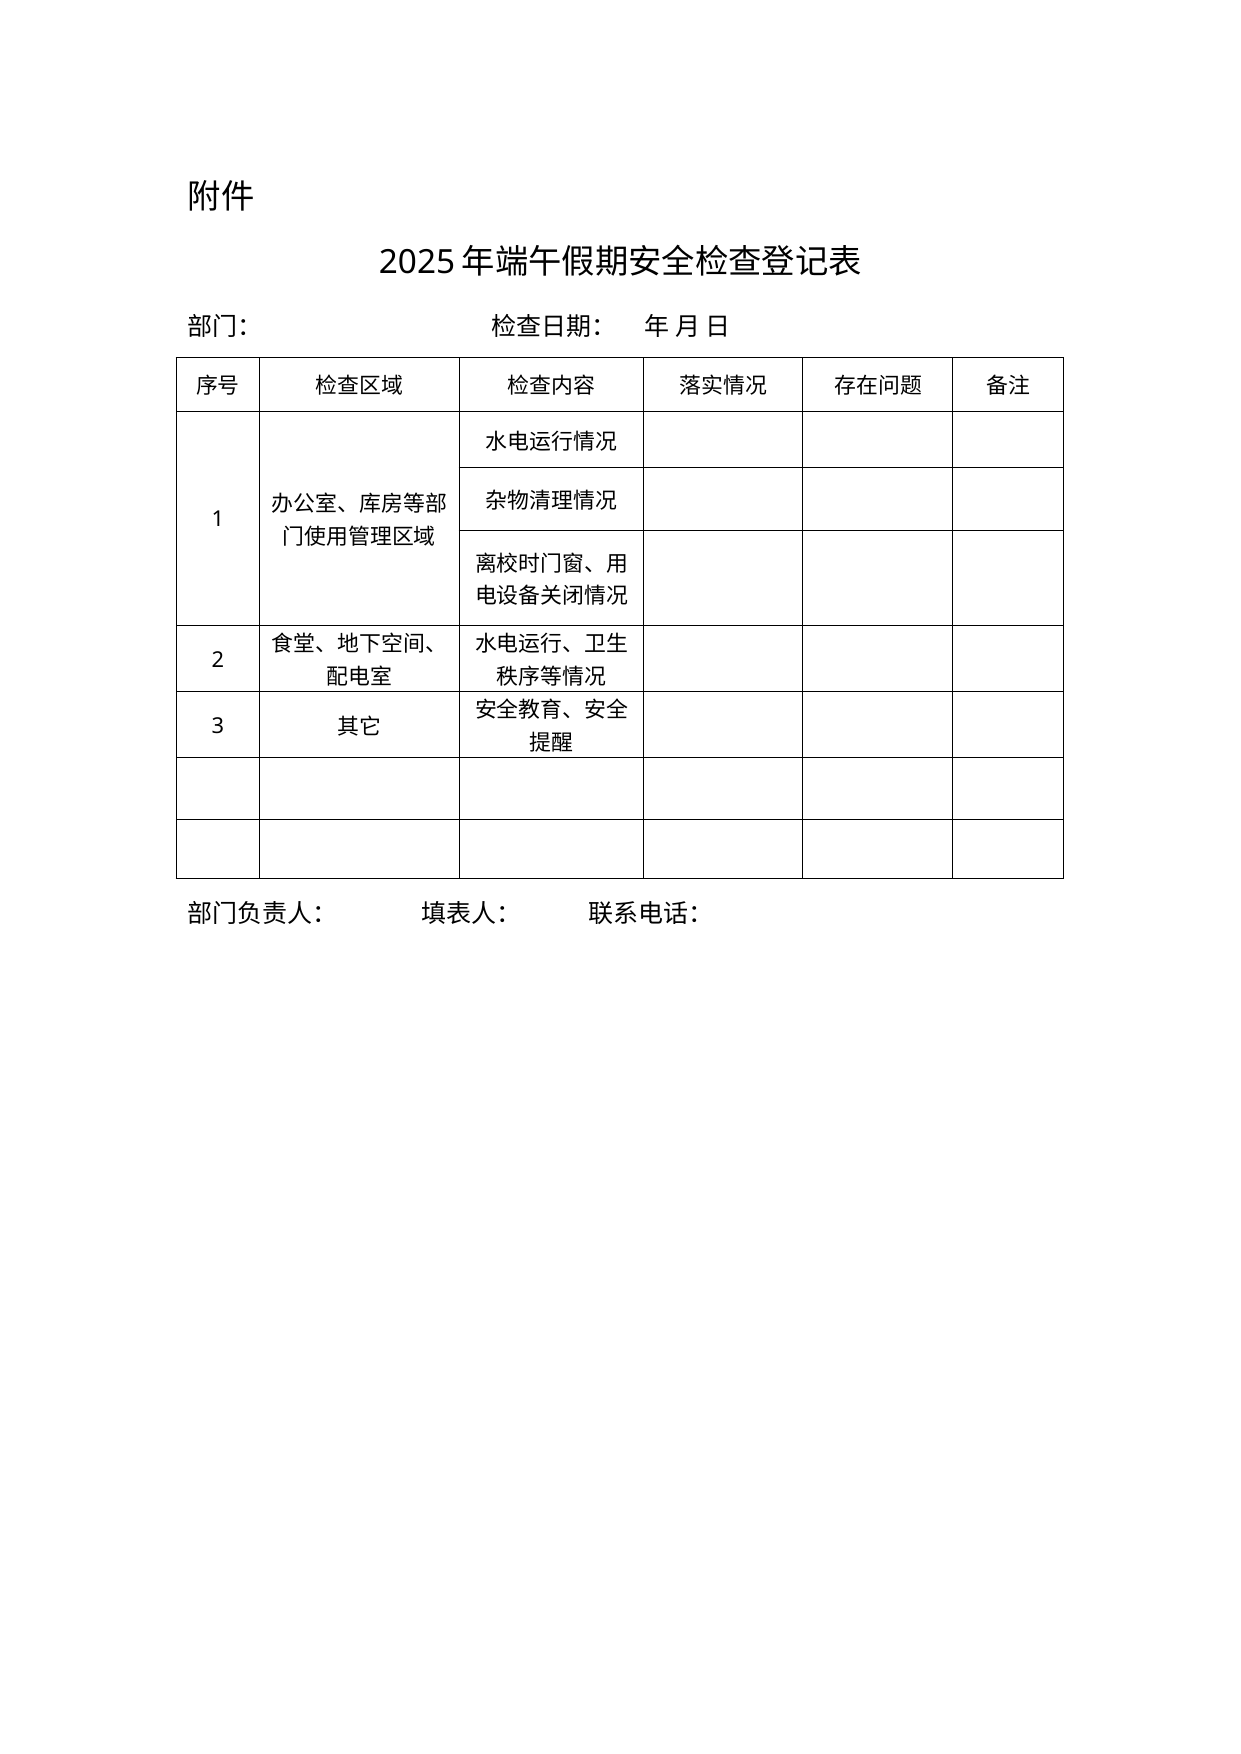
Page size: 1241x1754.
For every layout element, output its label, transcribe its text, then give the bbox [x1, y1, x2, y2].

table_cell [260, 758, 459, 819]
table_header 检查区域 [260, 358, 459, 411]
table_cell 办公室、库房等部门使用管理区域 [260, 412, 459, 625]
table_cell 安全教育、安全提醒 [460, 692, 643, 757]
table_cell [803, 758, 952, 819]
table_cell [644, 820, 802, 878]
table_header 落实情况 [644, 358, 802, 411]
text 部门： 检查日期： 年 月 日 [187, 292, 1053, 357]
table_cell 水电运行情况 [460, 412, 643, 467]
table_cell [803, 820, 952, 878]
table_cell 其它 [260, 692, 459, 757]
table_cell [953, 531, 1063, 625]
table_cell [460, 758, 643, 819]
table_cell [644, 626, 802, 691]
table_header 检查内容 [460, 358, 643, 411]
table_cell [644, 758, 802, 819]
table_cell [953, 758, 1063, 819]
table_cell 离校时门窗、用电设备关闭情况 [460, 531, 643, 625]
table_cell [644, 531, 802, 625]
text 附件 [187, 162, 1053, 227]
table_cell [953, 626, 1063, 691]
table_cell [177, 758, 259, 819]
table_cell [953, 692, 1063, 757]
table_cell [953, 820, 1063, 878]
table_cell [803, 626, 952, 691]
table_cell [803, 692, 952, 757]
table_cell 杂物清理情况 [460, 468, 643, 530]
table_cell [644, 412, 802, 467]
table_cell [803, 412, 952, 467]
table_cell 2 [177, 626, 259, 691]
table_cell 3 [177, 692, 259, 757]
table_cell [953, 412, 1063, 467]
text 2025年端午假期安全检查登记表 [187, 227, 1053, 292]
table_cell 水电运行、卫生秩序等情况 [460, 626, 643, 691]
table_cell [803, 468, 952, 530]
text 部门负责人： 填表人： 联系电话： [187, 879, 1053, 944]
table_cell 1 [177, 412, 259, 625]
table_header 序号 [177, 358, 259, 411]
table_cell [460, 820, 643, 878]
table_header 存在问题 [803, 358, 952, 411]
table_cell [644, 468, 802, 530]
table_cell [177, 820, 259, 878]
table_cell [803, 531, 952, 625]
table_cell [953, 468, 1063, 530]
table_cell [644, 692, 802, 757]
table_cell 食堂、地下空间、配电室 [260, 626, 459, 691]
table_header 备注 [953, 358, 1063, 411]
table_cell [260, 820, 459, 878]
